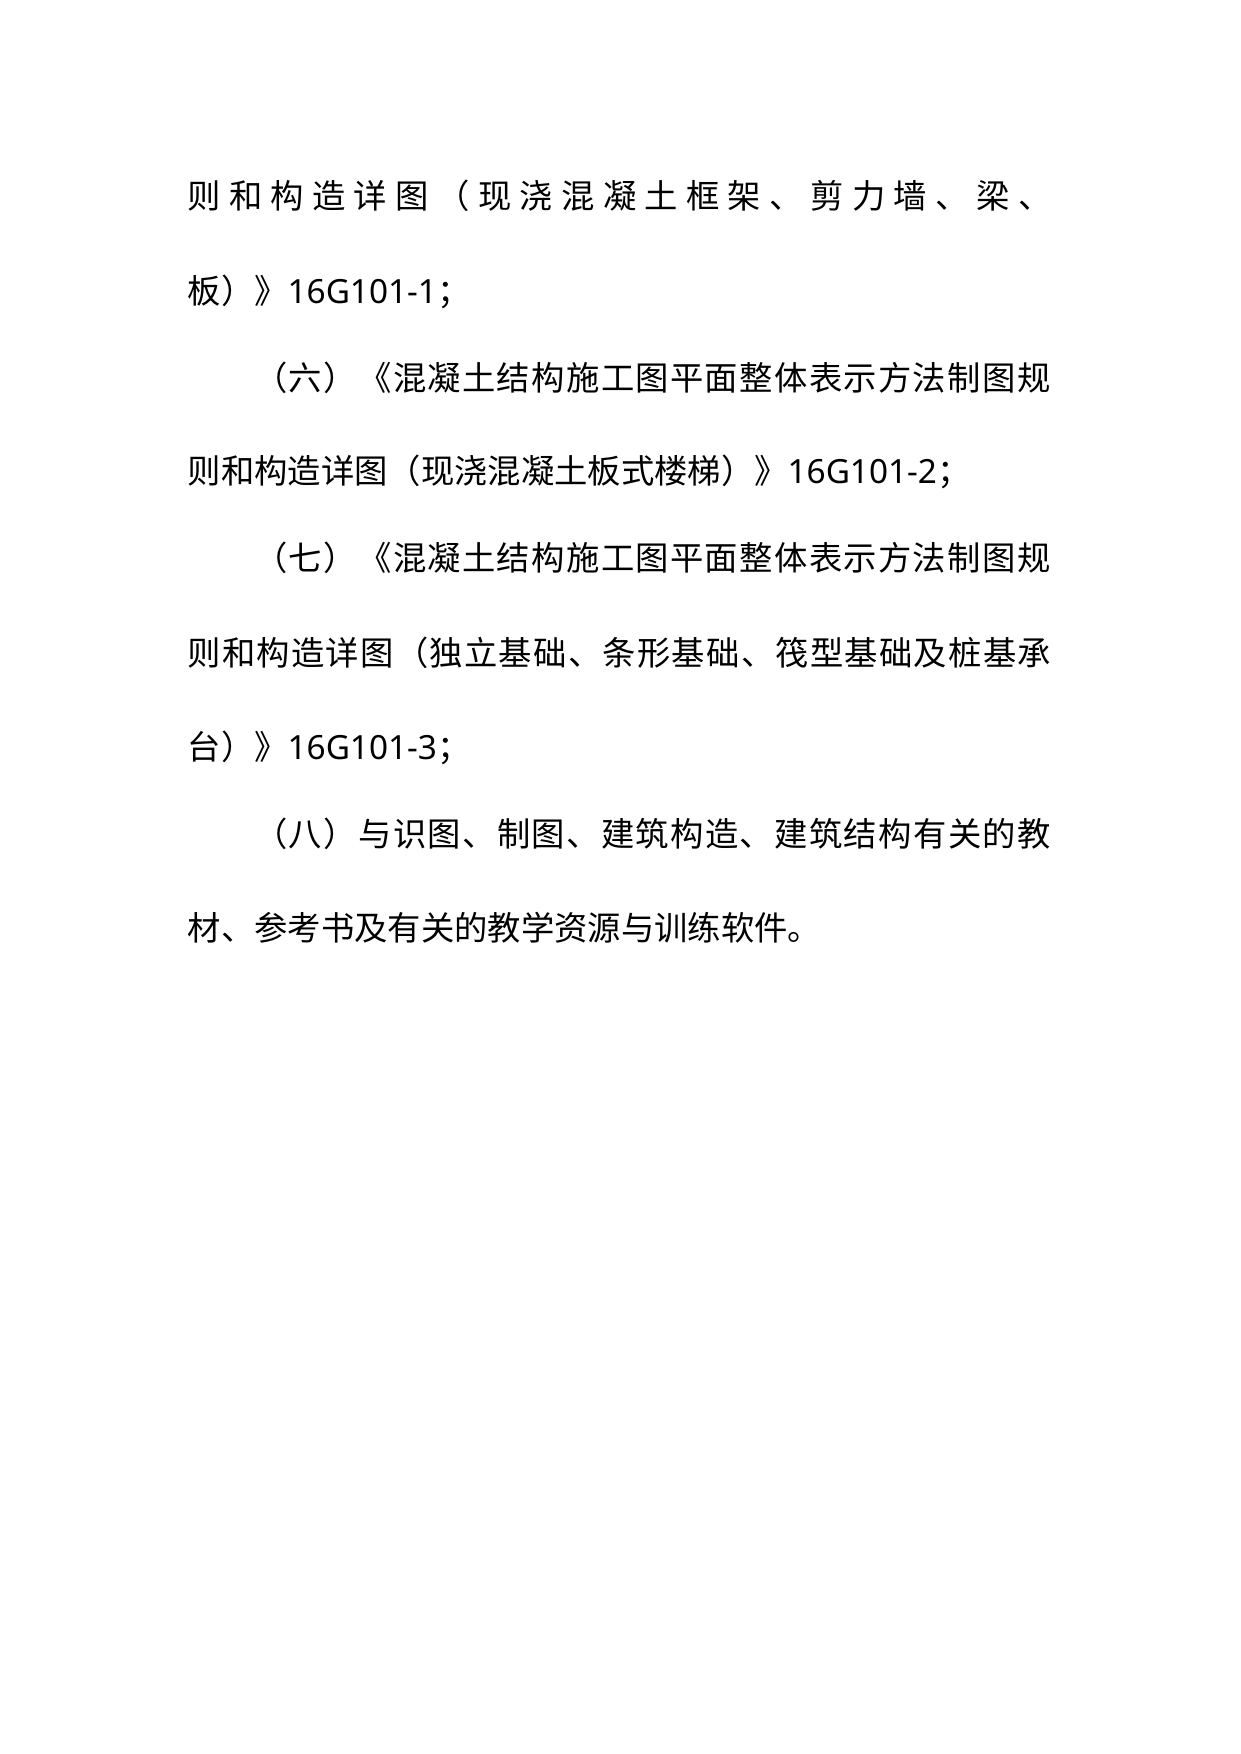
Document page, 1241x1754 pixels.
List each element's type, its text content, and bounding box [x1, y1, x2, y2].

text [187, 162, 1053, 321]
text （六）《混凝土结构施工图平面整体表示方法制图规则和构造详图（现浇混凝土板式楼梯）》16G101-2； [187, 343, 1053, 502]
text （八）与识图、制图、建筑构造、建筑结构有关的教材、参考书及有关的教学资源与训练软件。 [187, 799, 1053, 958]
text （七）《混凝土结构施工图平面整体表示方法制图规则和构造详图（独立基础、条形基础、筏型基础及桩基承台）》16G101-3； [187, 524, 1053, 777]
